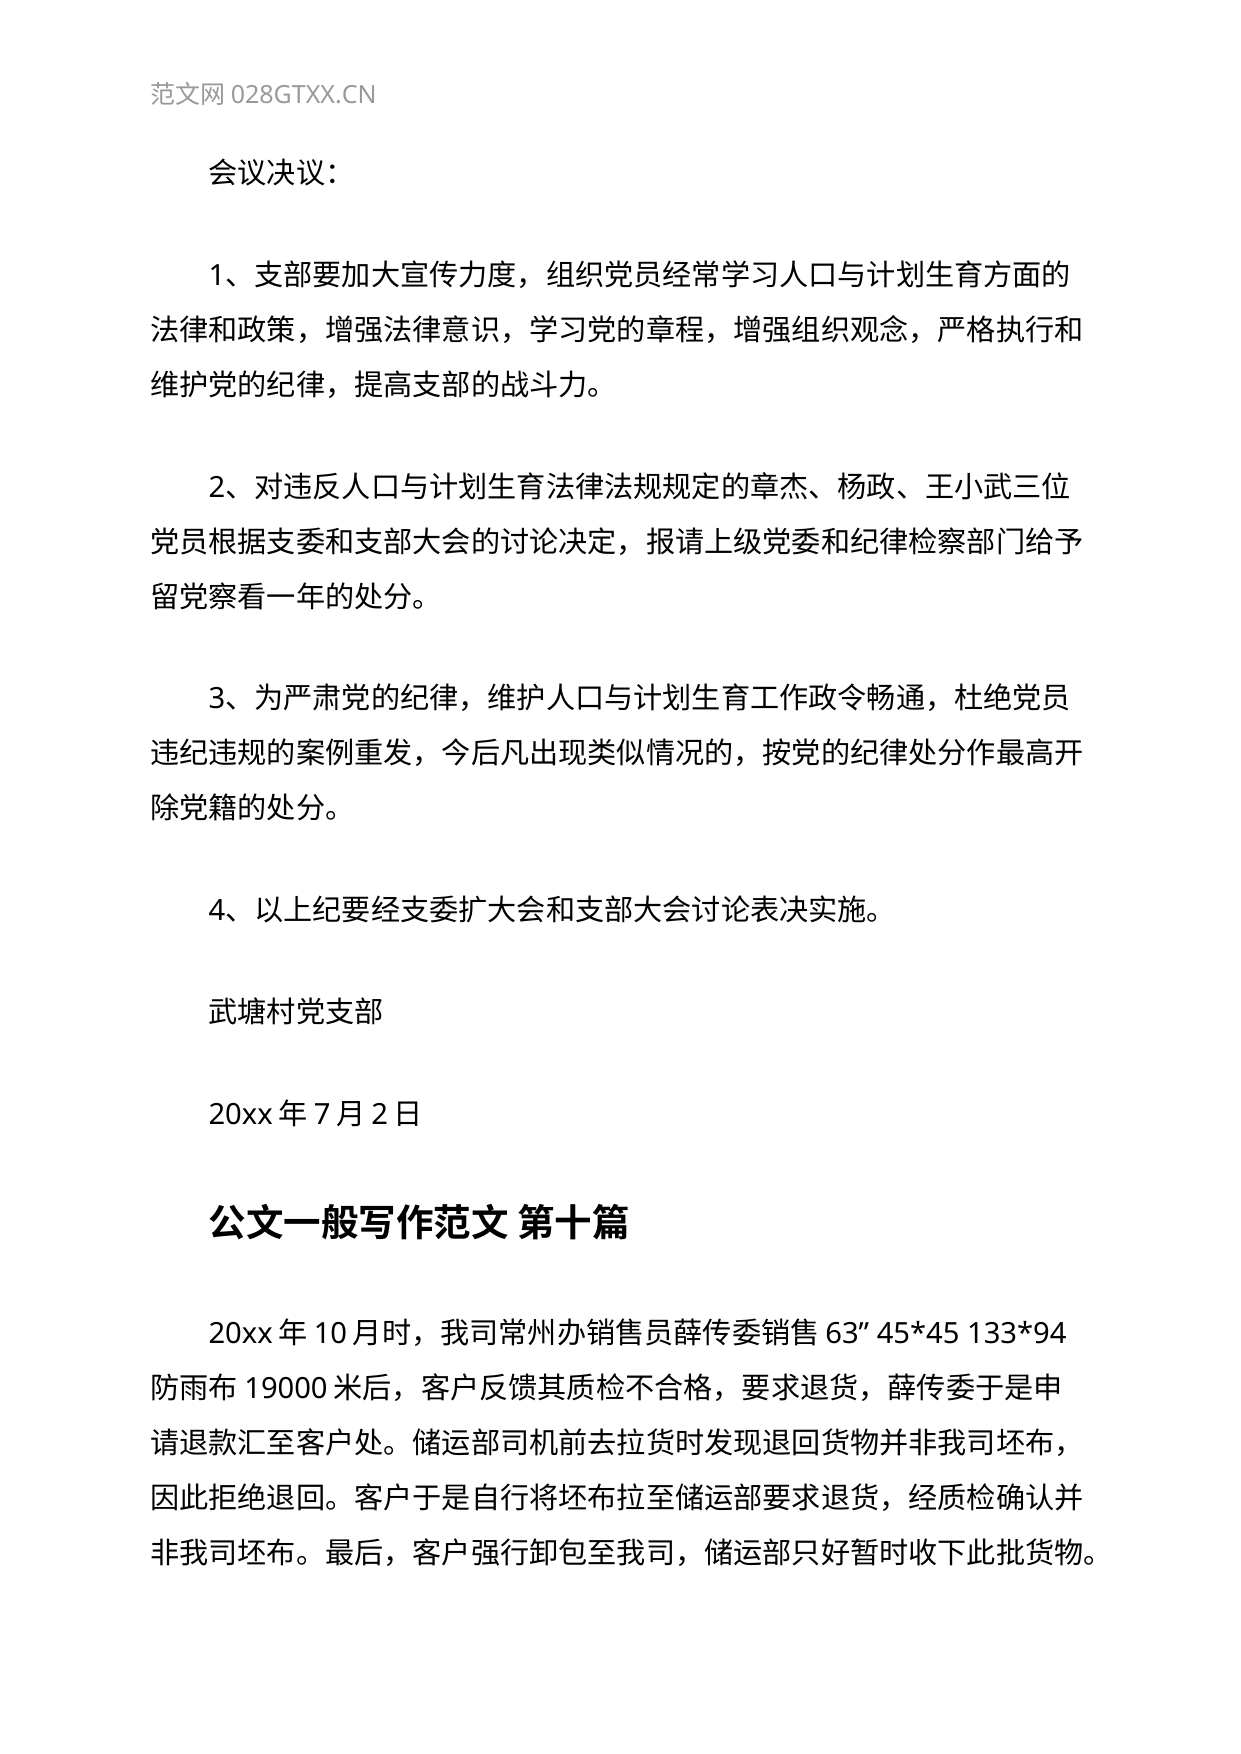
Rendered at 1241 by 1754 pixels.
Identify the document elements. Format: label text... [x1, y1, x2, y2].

text 4、以上纪要经支委扩大会和支部大会讨论表决实施。 [150, 887, 1090, 929]
text 1、支部要加大宣传力度，组织党员经常学习人口与计划生育方面的法律和政策，增强法律意识，学习党的章程，增强组织观念，严格执行和维护党的纪律，提高支部的战斗力。 [150, 252, 1090, 404]
text 2、对违反人口与计划生育法律法规规定的章杰、杨政、王小武三位党员根据支委和支部大会的讨论决定，报请上级党委和纪律检察部门给予留党察看一年的处分。 [150, 463, 1090, 616]
text 会议决议： [150, 150, 1090, 192]
text 20xx年7月2日 [150, 1091, 1090, 1133]
text 武塘村党支部 [150, 989, 1090, 1031]
text 3、为严肃党的纪律，维护人口与计划生育工作政令畅通，杜绝党员违纪违规的案例重发，今后凡出现类似情况的，按党的纪律处分作最高开除党籍的处分。 [150, 675, 1090, 827]
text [150, 1310, 1090, 1572]
text 公文一般写作范文 第十篇 [150, 1192, 1090, 1247]
